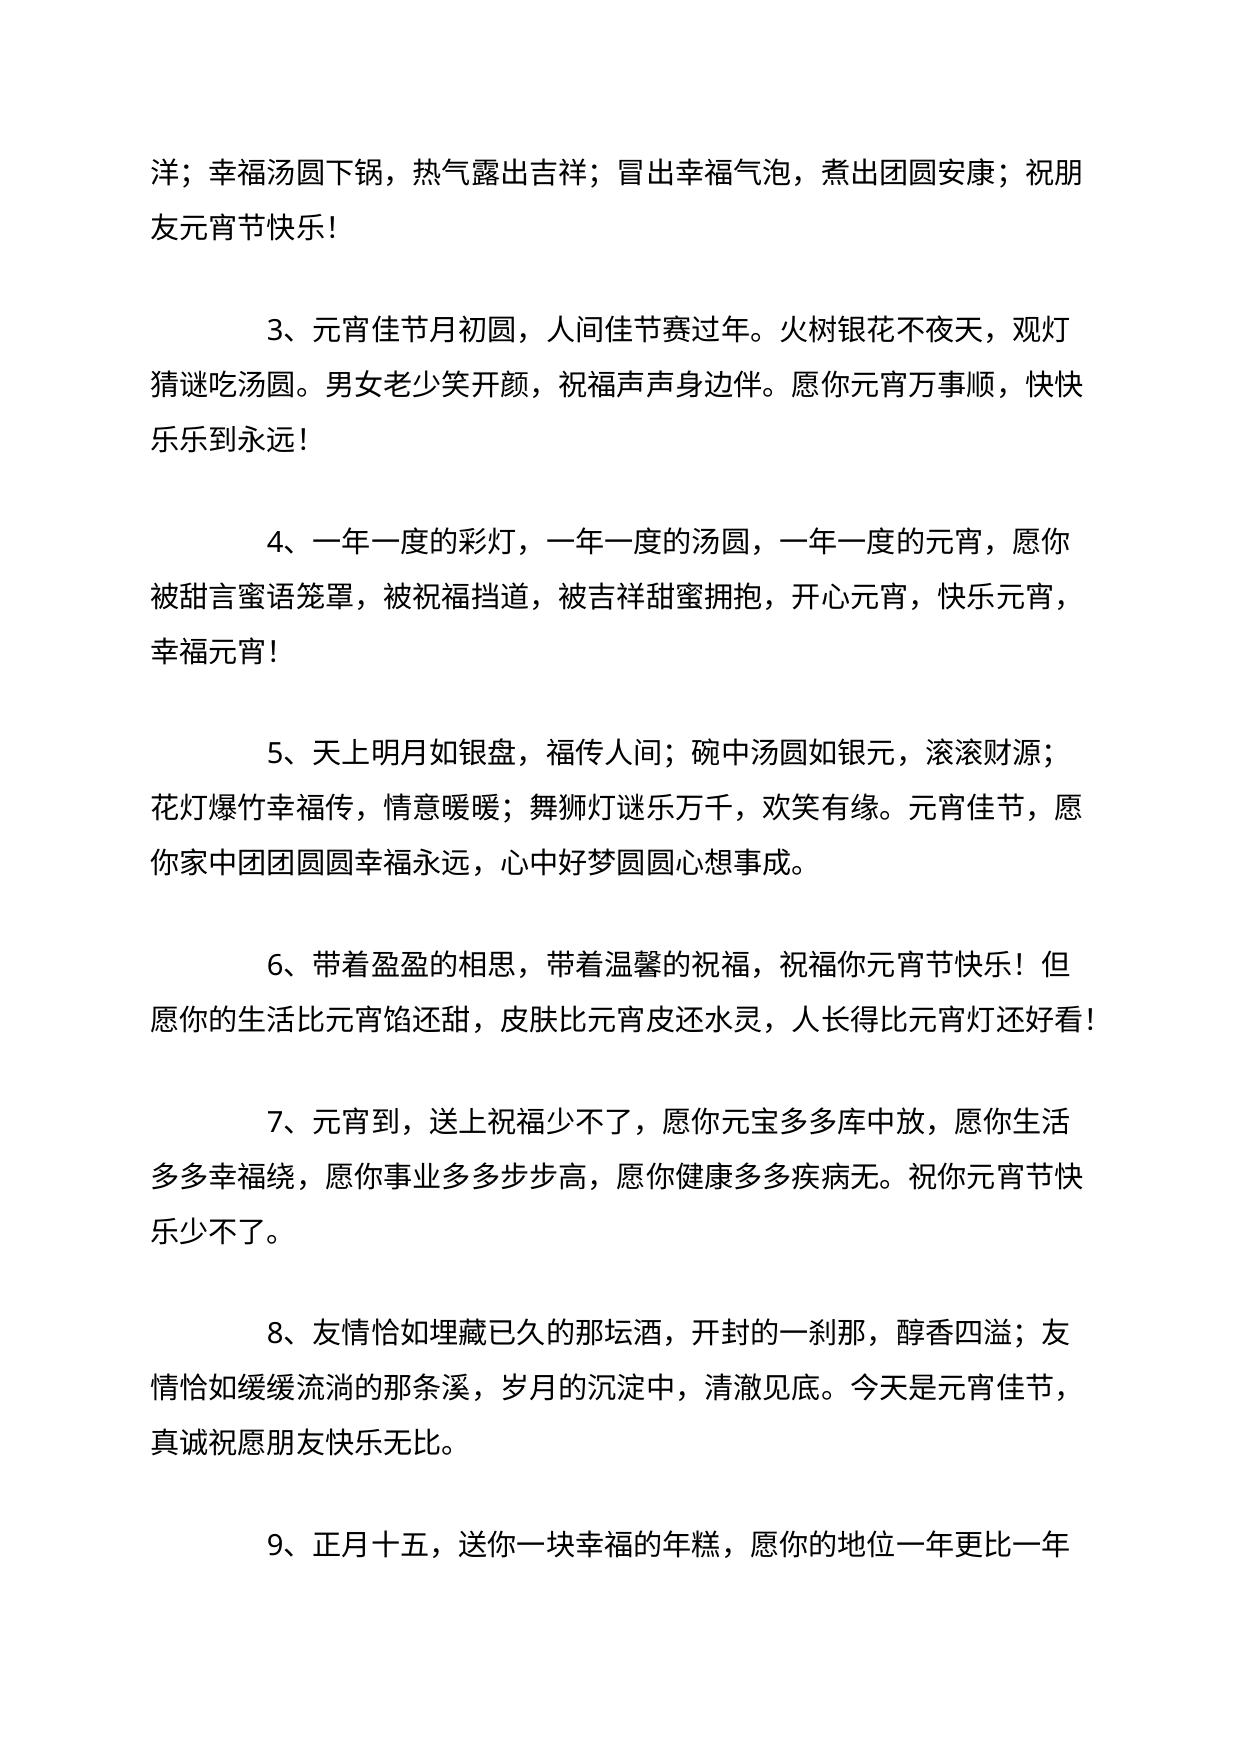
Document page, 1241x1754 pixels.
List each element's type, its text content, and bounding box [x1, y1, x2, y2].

text 8、友情恰如埋藏已久的那坛酒，开封的一刹那，醇香四溢；友情恰如缓缓流淌的那条溪，岁月的沉淀中，清澈见底。今天是元宵佳节，真诚祝愿朋友快乐无比。 [150, 1310, 1090, 1462]
text 6、带着盈盈的相思，带着温馨的祝福，祝福你元宵节快乐！但愿你的生活比元宵馅还甜，皮肤比元宵皮还水灵，人长得比元宵灯还好看！ [150, 942, 1090, 1039]
text 4、一年一度的彩灯，一年一度的汤圆，一年一度的元宵，愿你被甜言蜜语笼罩，被祝福挡道，被吉祥甜蜜拥抱，开心元宵，快乐元宵，幸福元宵！ [150, 518, 1090, 671]
text 7、元宵到，送上祝福少不了，愿你元宝多多库中放，愿你生活多多幸福绕，愿你事业多多步步高，愿你健康多多疾病无。祝你元宵节快乐少不了。 [150, 1098, 1090, 1251]
text 5、天上明月如银盘，福传人间；碗中汤圆如银元，滚滚财源；花灯爆竹幸福传，情意暖暖；舞狮灯谜乐万千，欢笑有缘。元宵佳节，愿你家中团团圆圆幸福永远，心中好梦圆圆心想事成。 [150, 730, 1090, 882]
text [150, 150, 1090, 247]
text 3、元宵佳节月初圆，人间佳节赛过年。火树银花不夜天，观灯猜谜吃汤圆。男女老少笑开颜，祝福声声身边伴。愿你元宵万事顺，快快乐乐到永远！ [150, 307, 1090, 459]
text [150, 1522, 1090, 1564]
